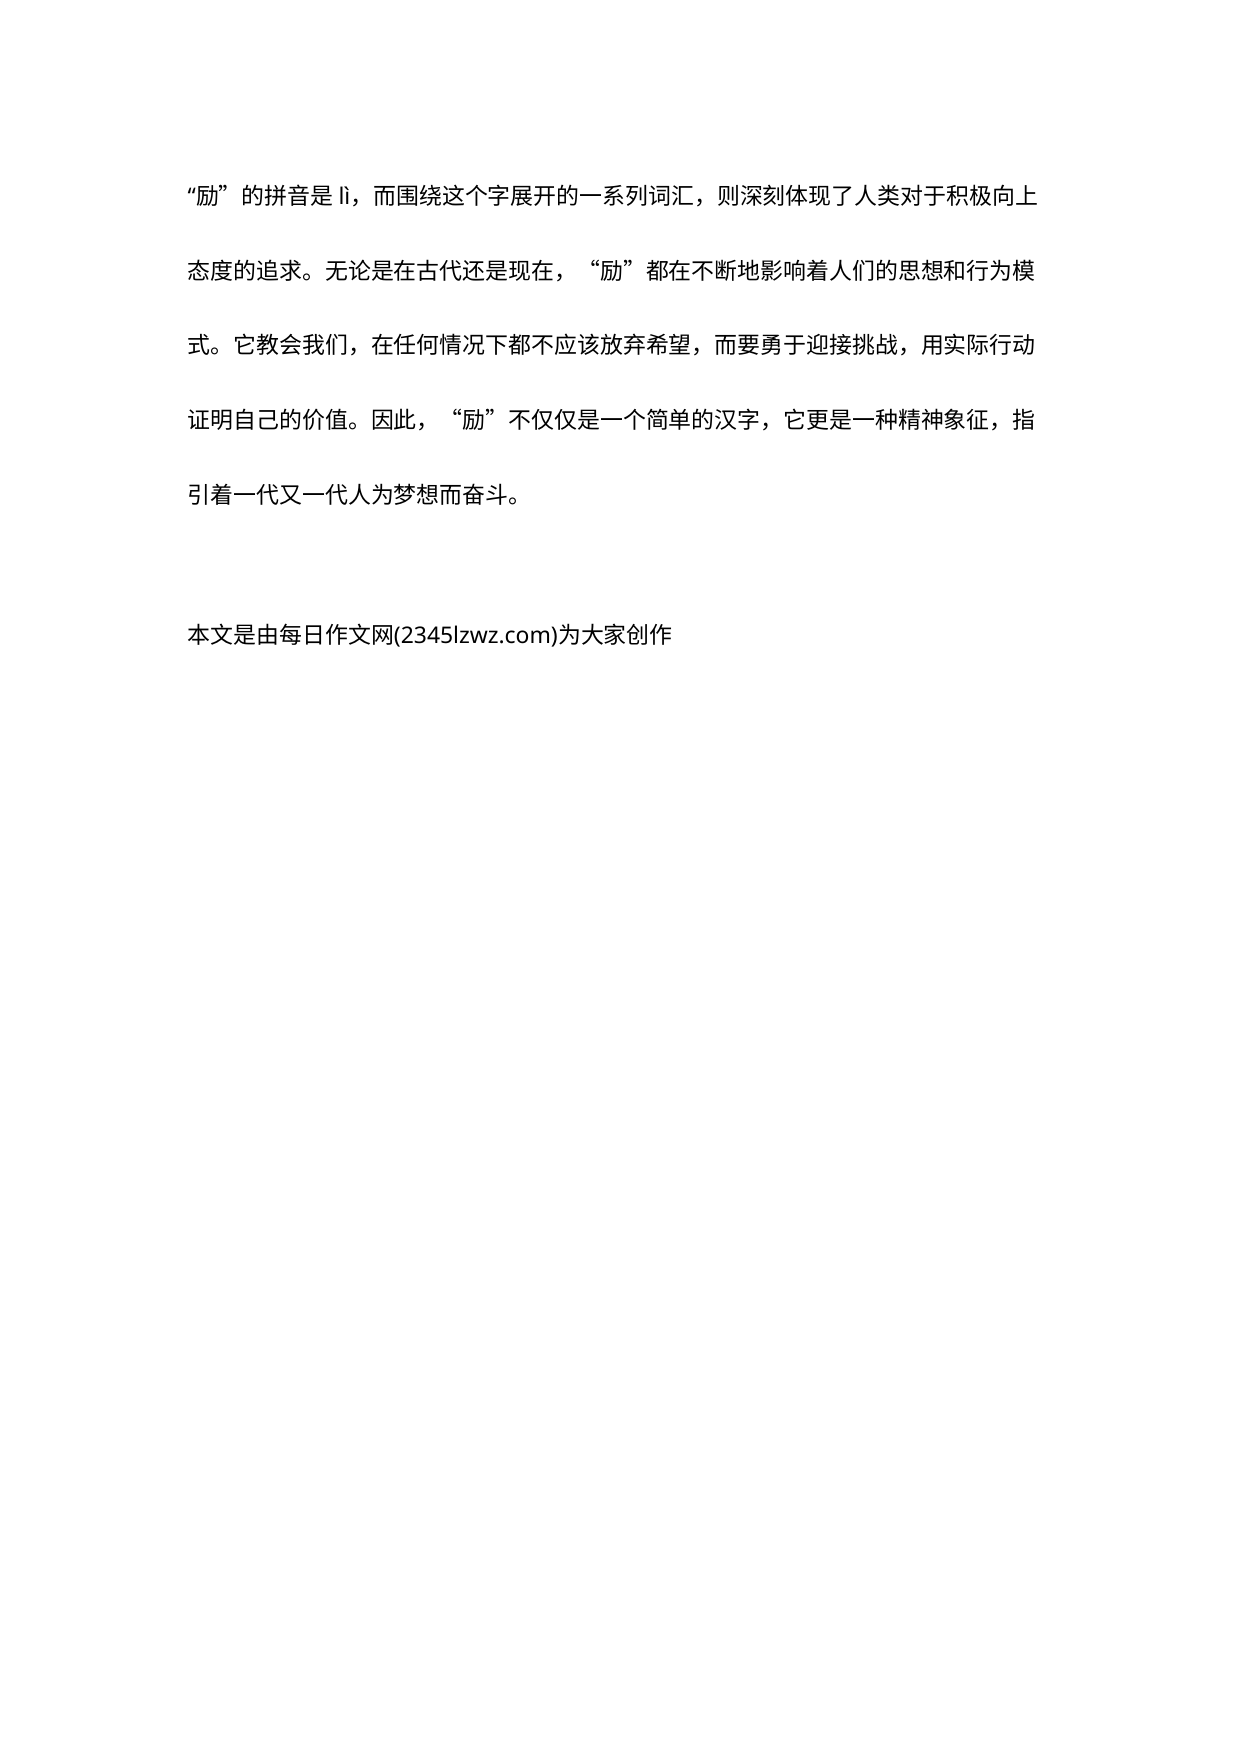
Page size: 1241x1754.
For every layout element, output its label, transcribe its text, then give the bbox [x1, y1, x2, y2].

text 本文是由每日作文网(2345lzwz.com)为大家创作 [187, 601, 1053, 666]
text “励”的拼音是 lì，而围绕这个字展开的一系列词汇，则深刻体现了人类对于积极向上态度的追求。无论是在古代还是现在，“励”都在不断地影响着人们的思想和行为模式。它教会我们，在任何情况下都不应该放弃希望，而要勇于迎接挑战，用实际行动证明自己的价值。因此，“励”不仅仅是一个简单的汉字，它更是一种精神象征，指引着一代又一代人为梦想而奋斗。 [187, 162, 1053, 526]
